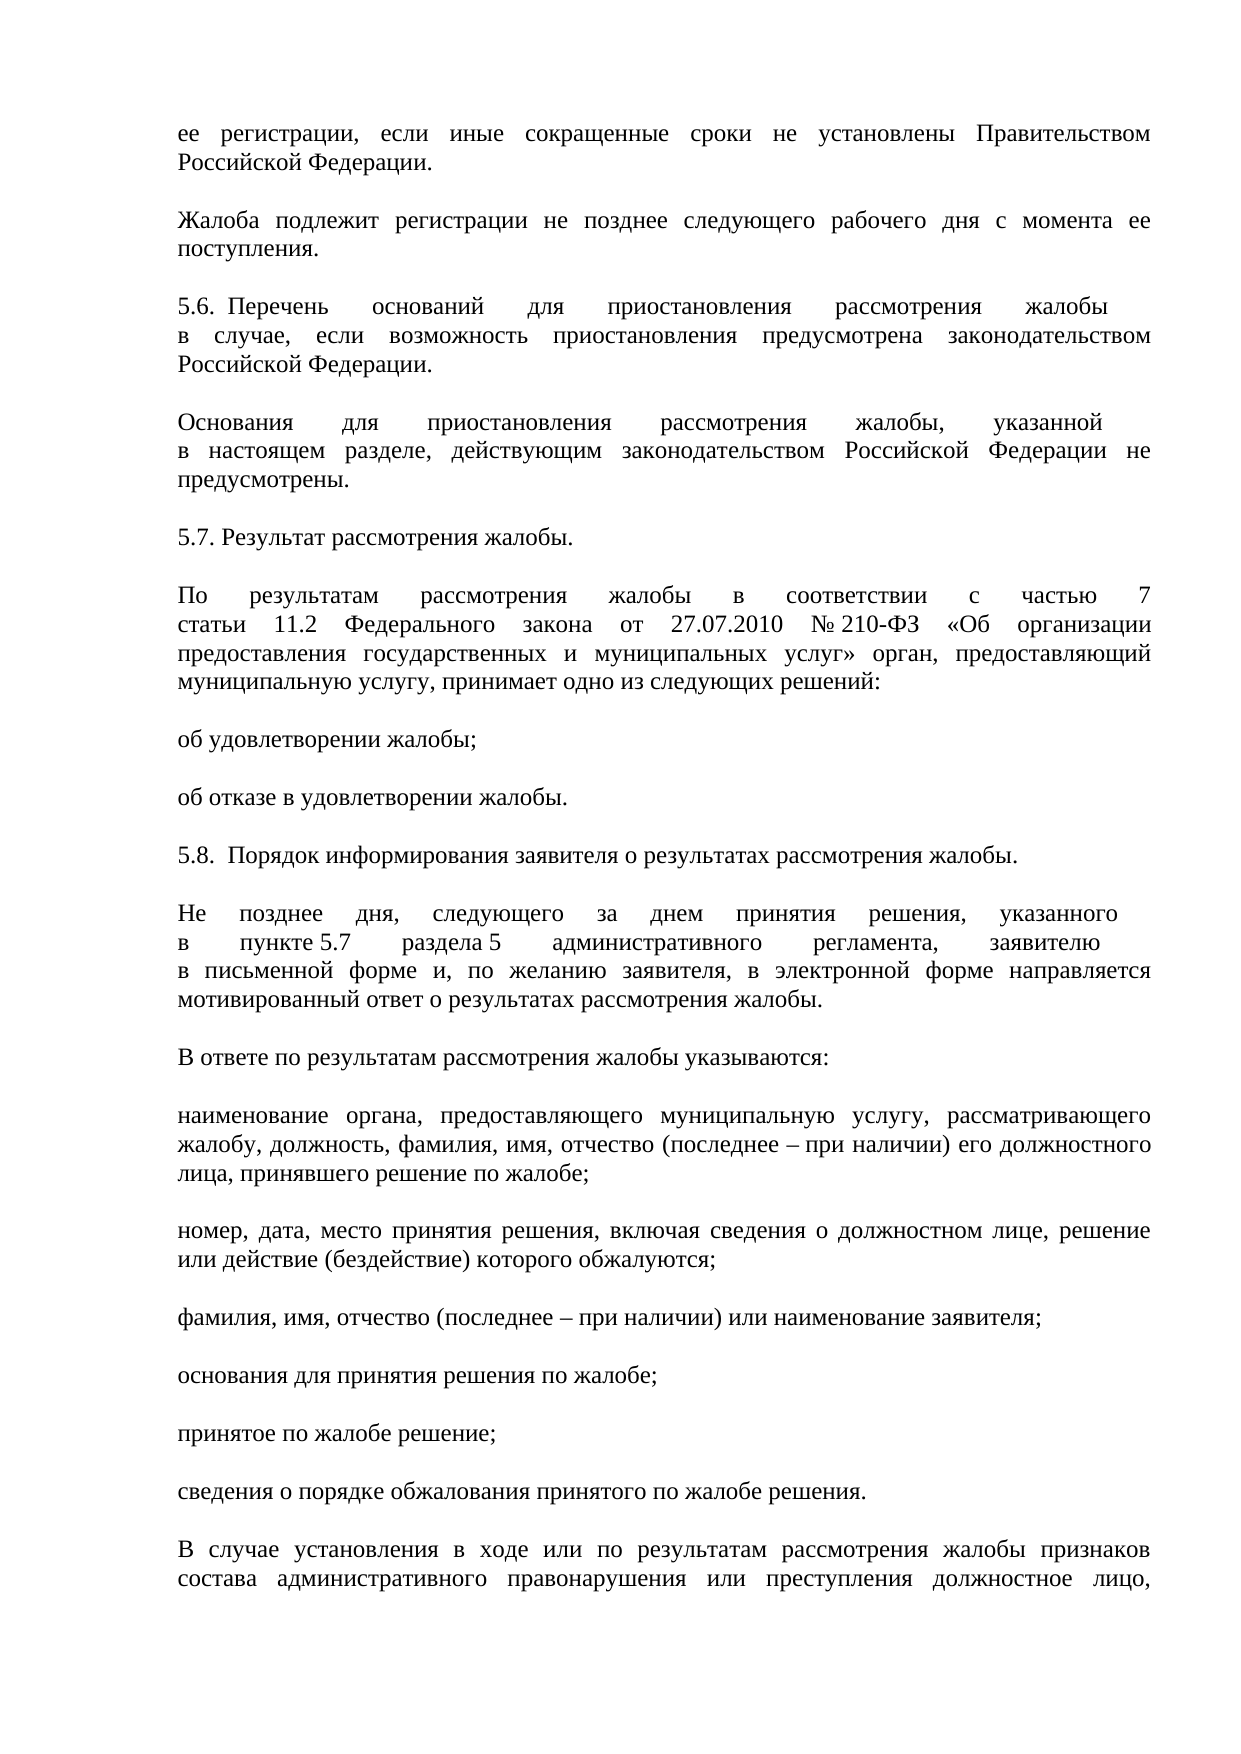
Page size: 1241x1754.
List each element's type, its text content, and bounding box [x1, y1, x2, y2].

text основания для принятия решения по жалобе; [177, 1360, 1152, 1389]
text 5.7. Результат рассмотрения жалобы. [177, 522, 1152, 551]
text В ответе по результатам рассмотрения жалобы указываются: [177, 1042, 1152, 1071]
text об удовлетворении жалобы; [177, 724, 1152, 753]
text наименование органа, предоставляющего муниципальную услугу, рассматривающего жалобу, должность, фамилия, имя, отчество (последнее – при наличии) его должностного лица, принявшего решение по жалобе; [177, 1100, 1152, 1186]
text Жалоба подлежит регистрации не позднее следующего рабочего дня с момента ее поступления. [177, 205, 1152, 262]
text фамилия, имя, отчество (последнее – при наличии) или наименование заявителя; [177, 1302, 1152, 1331]
text принятое по жалобе решение; [177, 1418, 1152, 1447]
text Не позднее дня, следующего за днем принятия решения, указанного в пункте 5.7 раздела 5 административного регламента, заявителю в письменной форме и, по желанию заявителя, в электронной форме направляется мотивированный ответ о результатах рассмотрения жалобы. [177, 898, 1152, 1013]
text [177, 1534, 1152, 1591]
text об отказе в удовлетворении жалобы. [177, 782, 1152, 811]
text 5.6. Перечень оснований для приостановления рассмотрения жалобы в случае, если возможность приостановления предусмотрена законодательством Российской Федерации. [177, 291, 1152, 378]
text номер, дата, место принятия решения, включая сведения о должностном лице, решение или действие (бездействие) которого обжалуются; [177, 1216, 1152, 1273]
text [177, 118, 1152, 176]
text Основания для приостановления рассмотрения жалобы, указанной в настоящем разделе, действующим законодательством Российской Федерации не предусмотрены. [177, 407, 1152, 493]
text По результатам рассмотрения жалобы в соответствии с частью 7 статьи 11.2 Федерального закона от 27.07.2010 № 210-ФЗ «Об организации предоставления государственных и муниципальных услуг» орган, предоставляющий муниципальную услугу, принимает одно из следующих решений: [177, 580, 1152, 695]
text сведения о порядке обжалования принятого по жалобе решения. [177, 1476, 1152, 1505]
text 5.8. Порядок информирования заявителя о результатах рассмотрения жалобы. [177, 840, 1152, 869]
